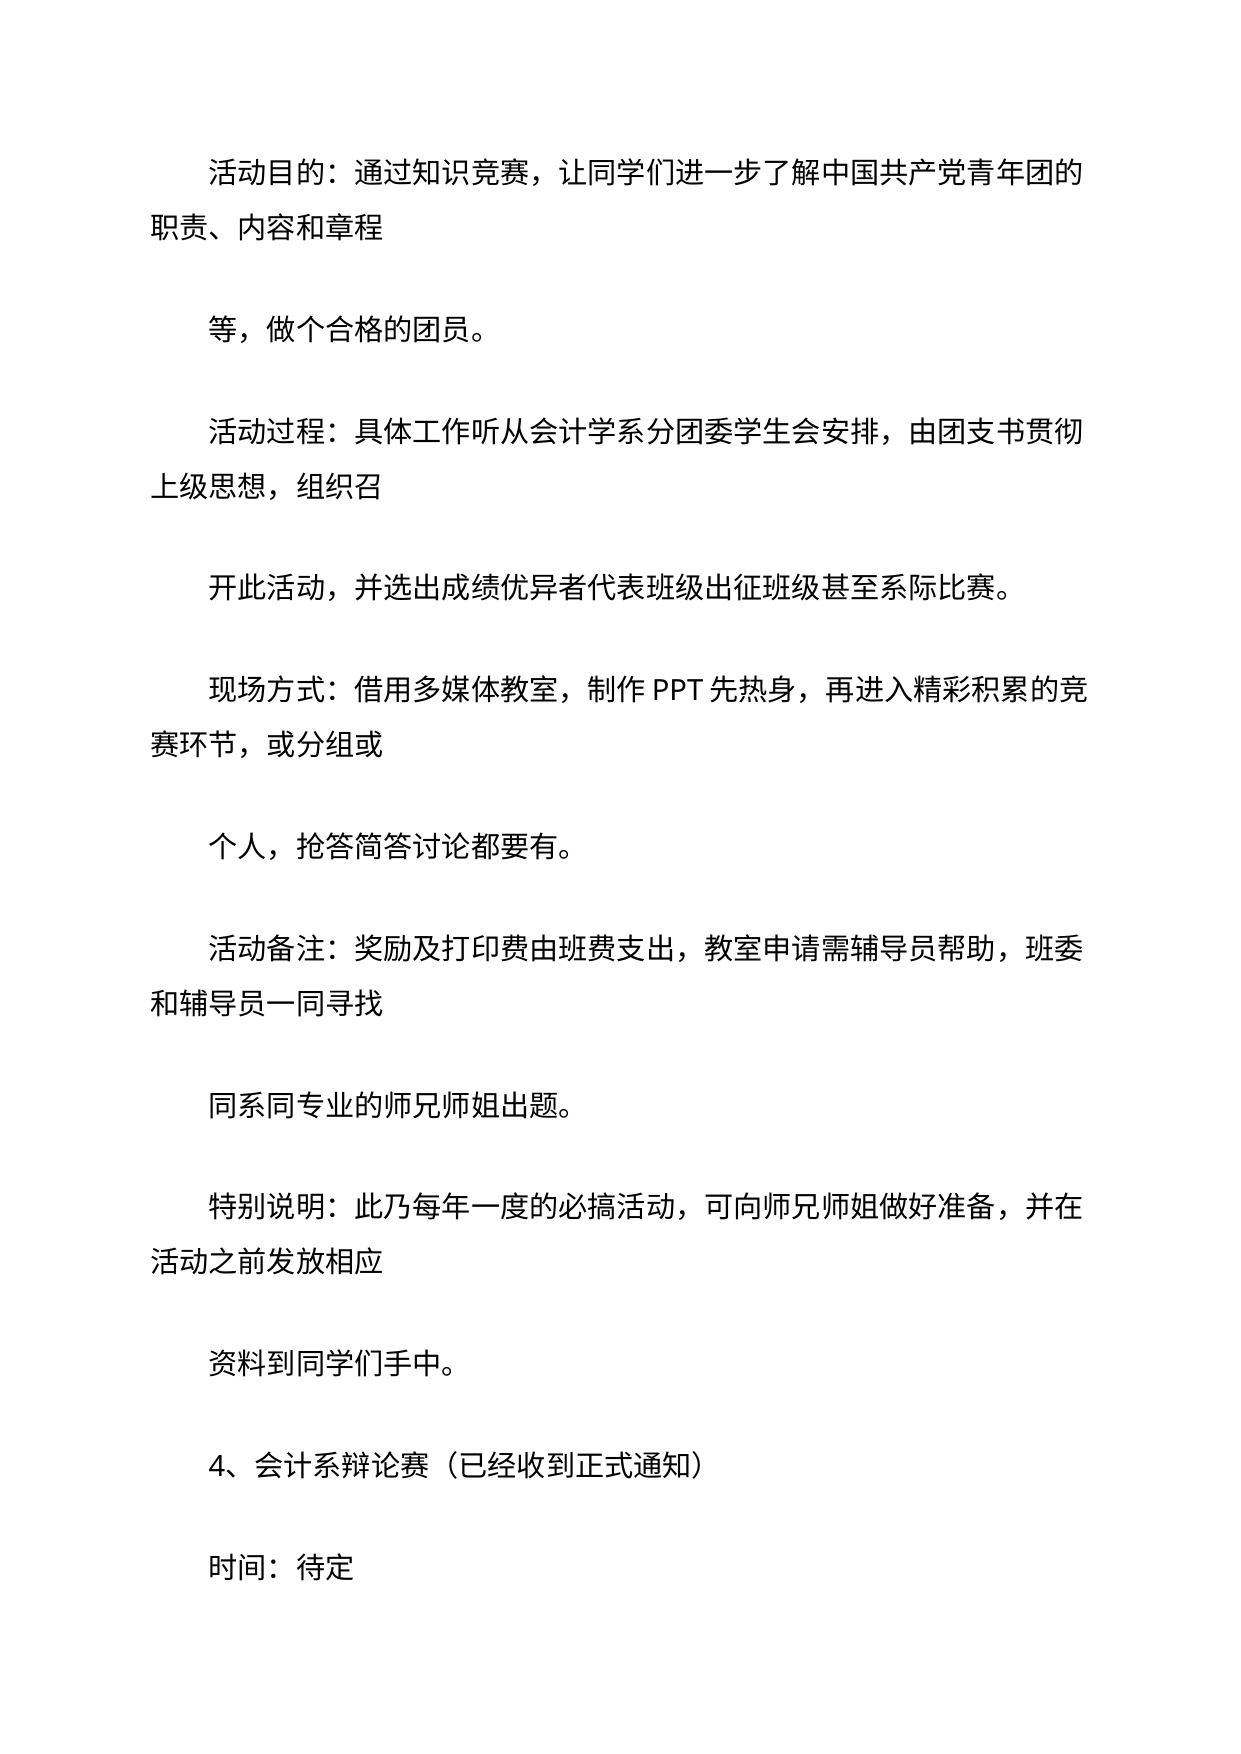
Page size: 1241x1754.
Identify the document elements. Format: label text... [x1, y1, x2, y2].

text 活动过程：具体工作听从会计学系分团委学生会安排，由团支书贯彻上级思想，组织召 [150, 408, 1090, 506]
text 个人，抢答简答讨论都要有。 [150, 824, 1090, 866]
text 时间：待定 [150, 1544, 1090, 1587]
text 现场方式：借用多媒体教室，制作PPT先热身，再进入精彩积累的竞赛环节，或分组或 [150, 667, 1090, 764]
text 同系同专业的师兄师姐出题。 [150, 1082, 1090, 1124]
text 等，做个合格的团员。 [150, 307, 1090, 349]
text 4、会计系辩论赛（已经收到正式通知） [150, 1442, 1090, 1485]
text 资料到同学们手中。 [150, 1341, 1090, 1383]
text 活动目的：通过知识竞赛，让同学们进一步了解中国共产党青年团的职责、内容和章程 [150, 150, 1090, 247]
text 特别说明：此乃每年一度的必搞活动，可向师兄师姐做好准备，并在活动之前发放相应 [150, 1184, 1090, 1281]
text 开此活动，并选出成绩优异者代表班级出征班级甚至系际比赛。 [150, 565, 1090, 607]
text 活动备注：奖励及打印费由班费支出，教室申请需辅导员帮助，班委和辅导员一同寻找 [150, 925, 1090, 1023]
